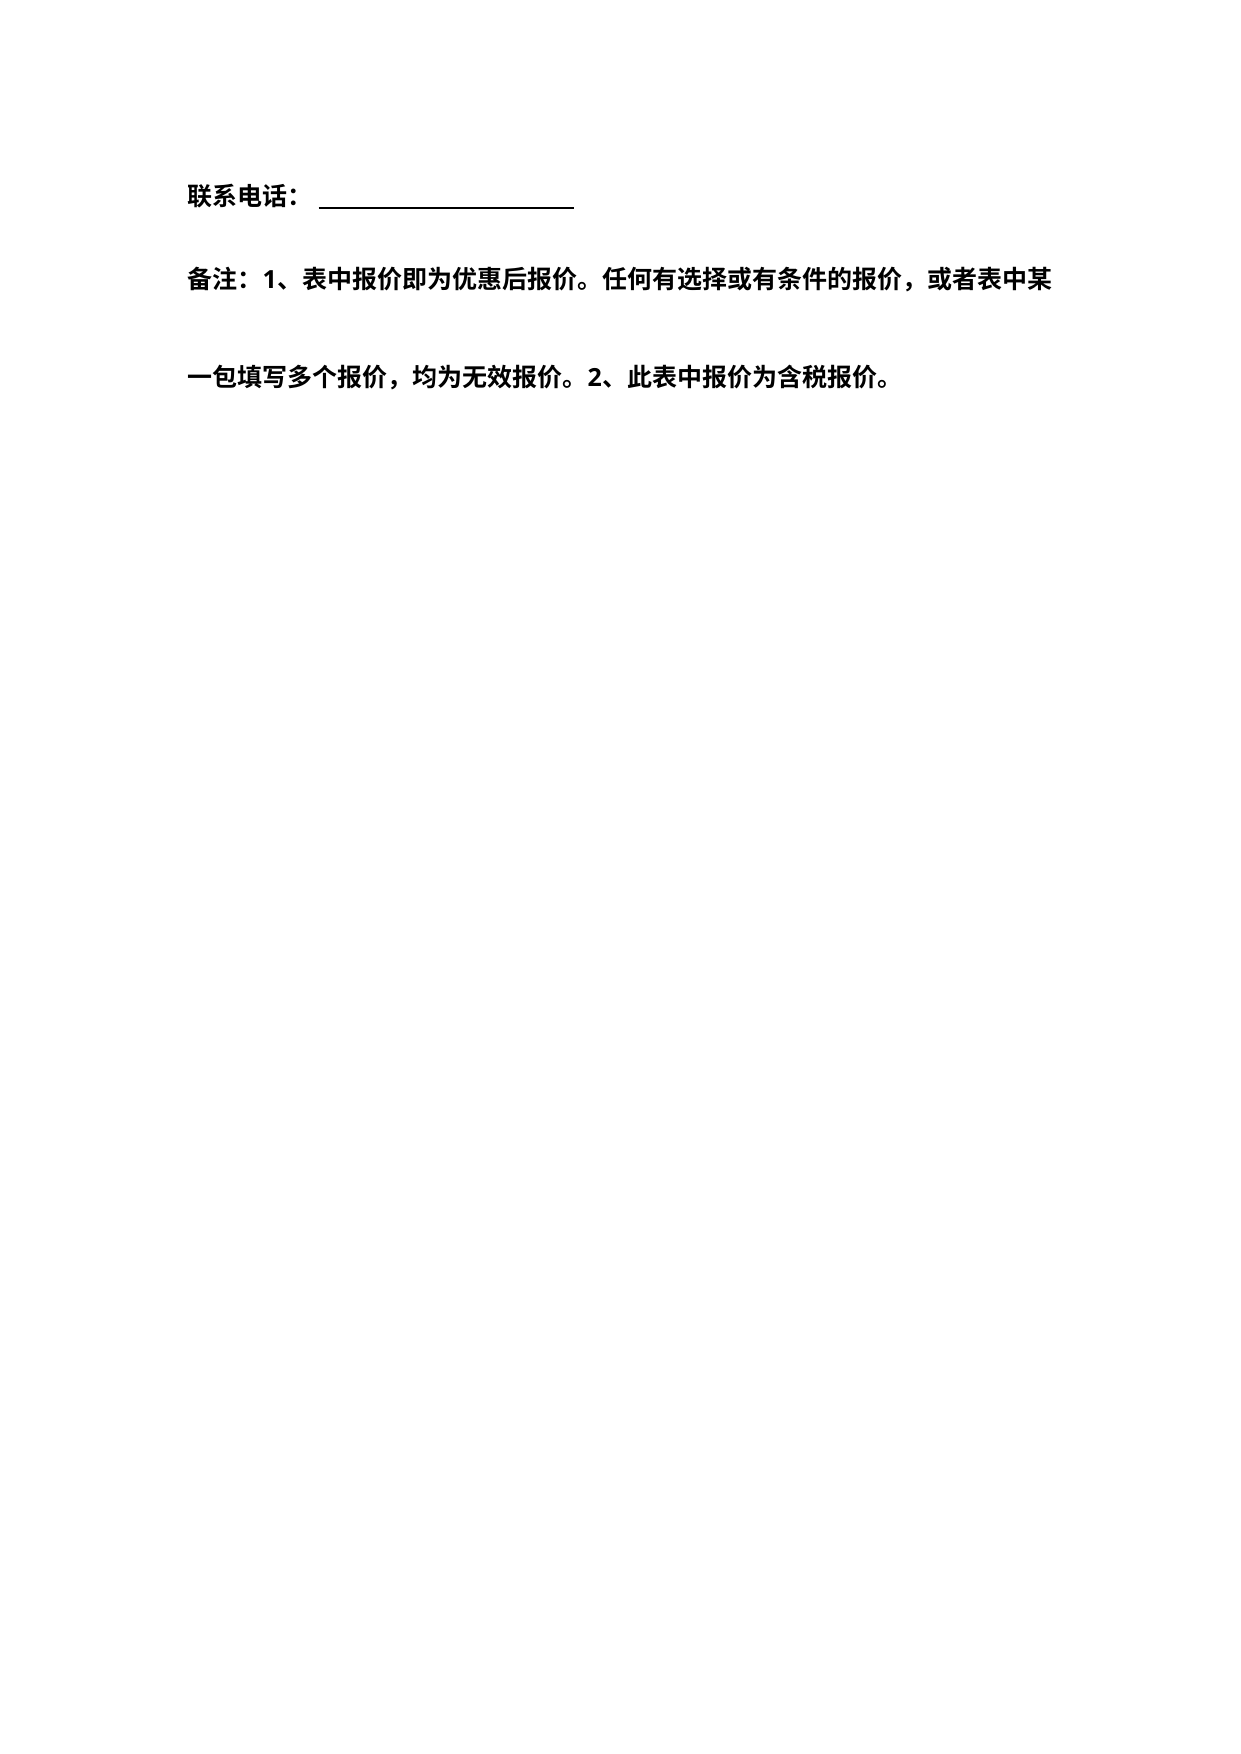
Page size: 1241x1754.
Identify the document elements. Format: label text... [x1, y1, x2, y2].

text 联系电话： [187, 162, 1053, 227]
text 备注：1、表中报价即为优惠后报价。任何有选择或有条件的报价，或者表中某一包填写多个报价，均为无效报价。2、此表中报价为含税报价。 [187, 245, 1053, 408]
